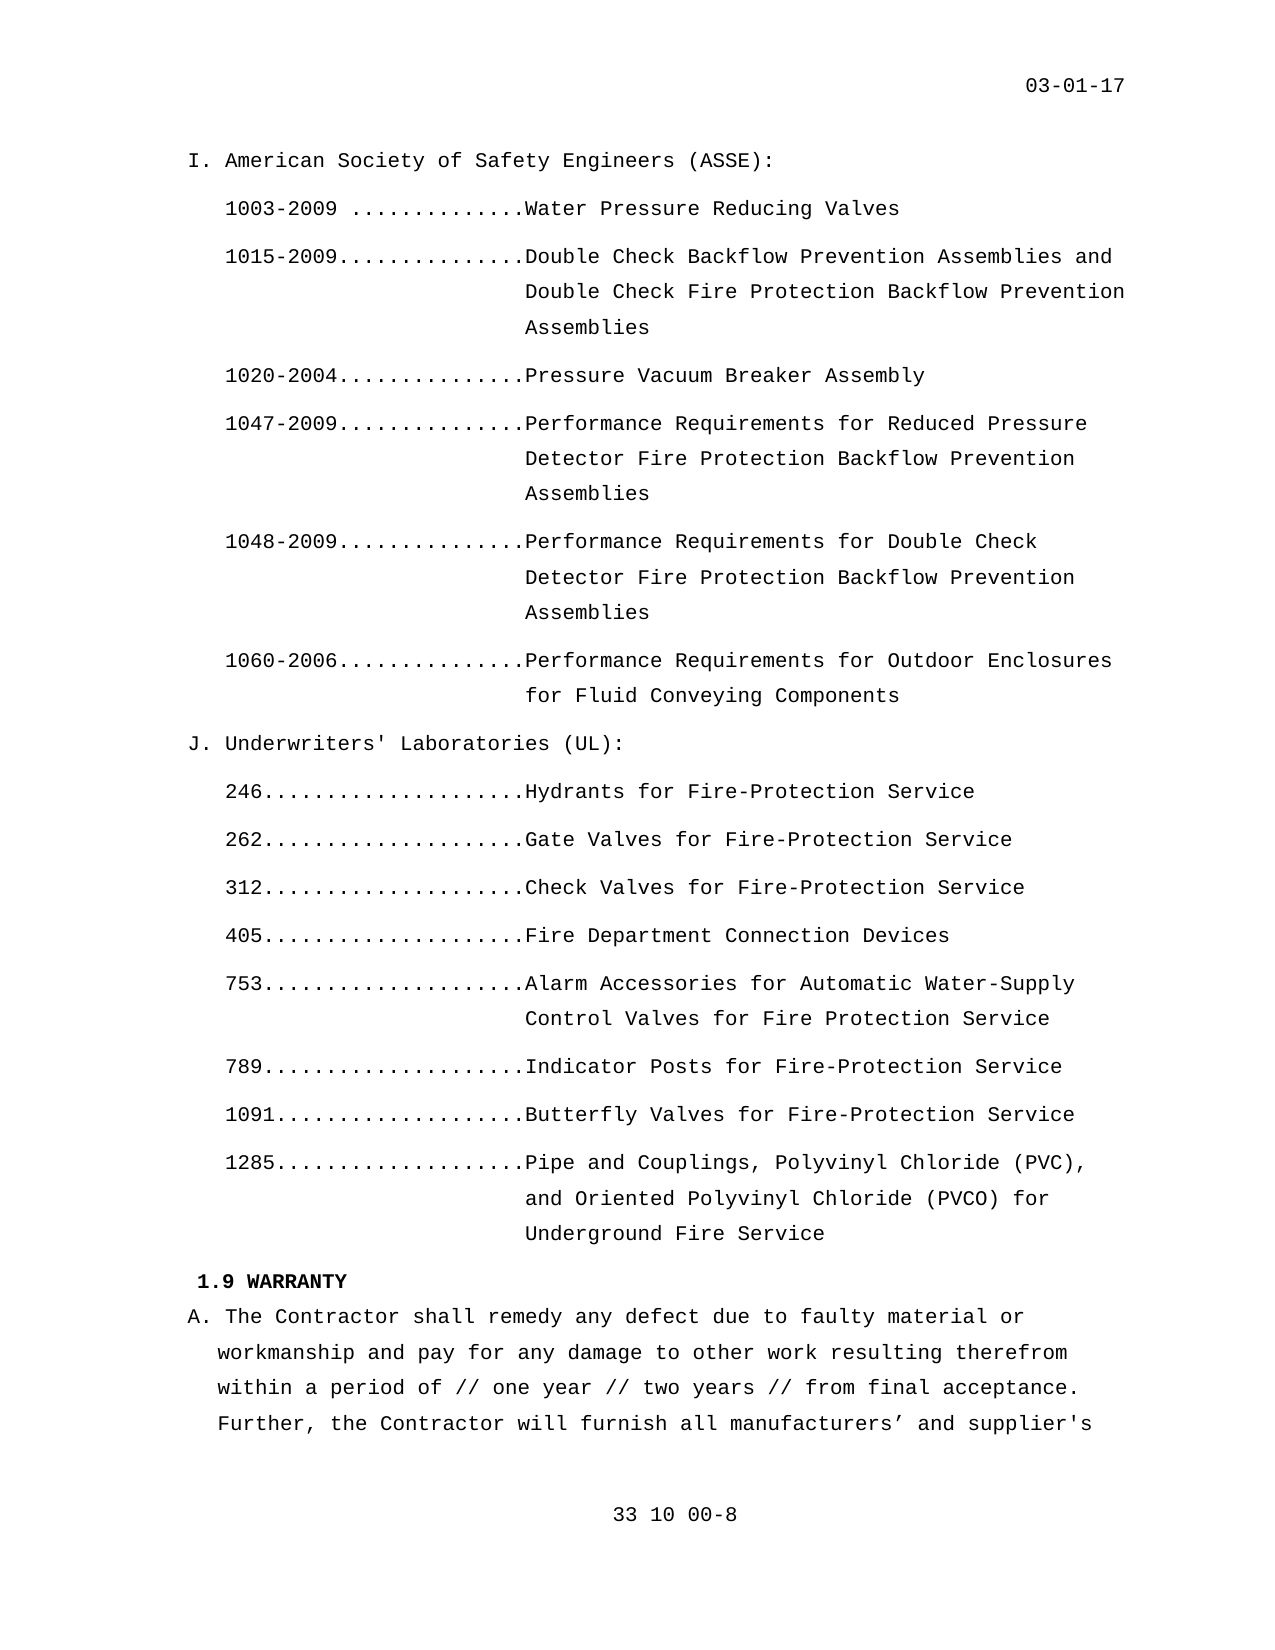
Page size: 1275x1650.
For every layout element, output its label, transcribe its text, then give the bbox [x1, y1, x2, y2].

text 1091 Butterfly Valves for Fire-Protection Service [225, 1104, 1125, 1128]
text Warranty [197, 1271, 1125, 1294]
text 1020-2004 Pressure Vacuum Breaker Assembly [225, 364, 1125, 388]
text 1285 Pipe and Couplings, Polyvinyl Chloride (PVC), and Oriented Polyvinyl Chloride (PVCO) for Underground Fire Service [225, 1152, 1125, 1247]
text 246 Hydrants for Fire-Protection Service [225, 781, 1125, 805]
text 1047-2009 Performance Requirements for Reduced Pressure Detector Fire Protection Backflow Prevention Assemblies [225, 412, 1125, 507]
text 789 Indicator Posts for Fire-Protection Service [225, 1056, 1125, 1080]
text 1048-2009 Performance Requirements for Double Check Detector Fire Protection Backflow Prevention Assemblies [225, 531, 1125, 626]
text Underwriters' Laboratories (UL): [187, 733, 1125, 757]
text 262 Gate Valves for Fire-Protection Service [225, 829, 1125, 853]
text 1003-2009 Water Pressure Reducing Valves [225, 198, 1125, 222]
text 312 Check Valves for Fire-Protection Service [225, 877, 1125, 901]
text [187, 1306, 1125, 1436]
text American Society of Safety Engineers (ASSE): [187, 150, 1125, 174]
text 753 Alarm Accessories for Automatic Water-Supply Control Valves for Fire Protection Service [225, 973, 1125, 1032]
text 1015-2009 Double Check Backflow Prevention Assemblies and Double Check Fire Protection Backflow Prevention Assemblies [225, 246, 1125, 340]
text 405 Fire Department Connection Devices [225, 925, 1125, 949]
text 1060-2006 Performance Requirements for Outdoor Enclosures for Fluid Conveying Components [225, 650, 1125, 709]
